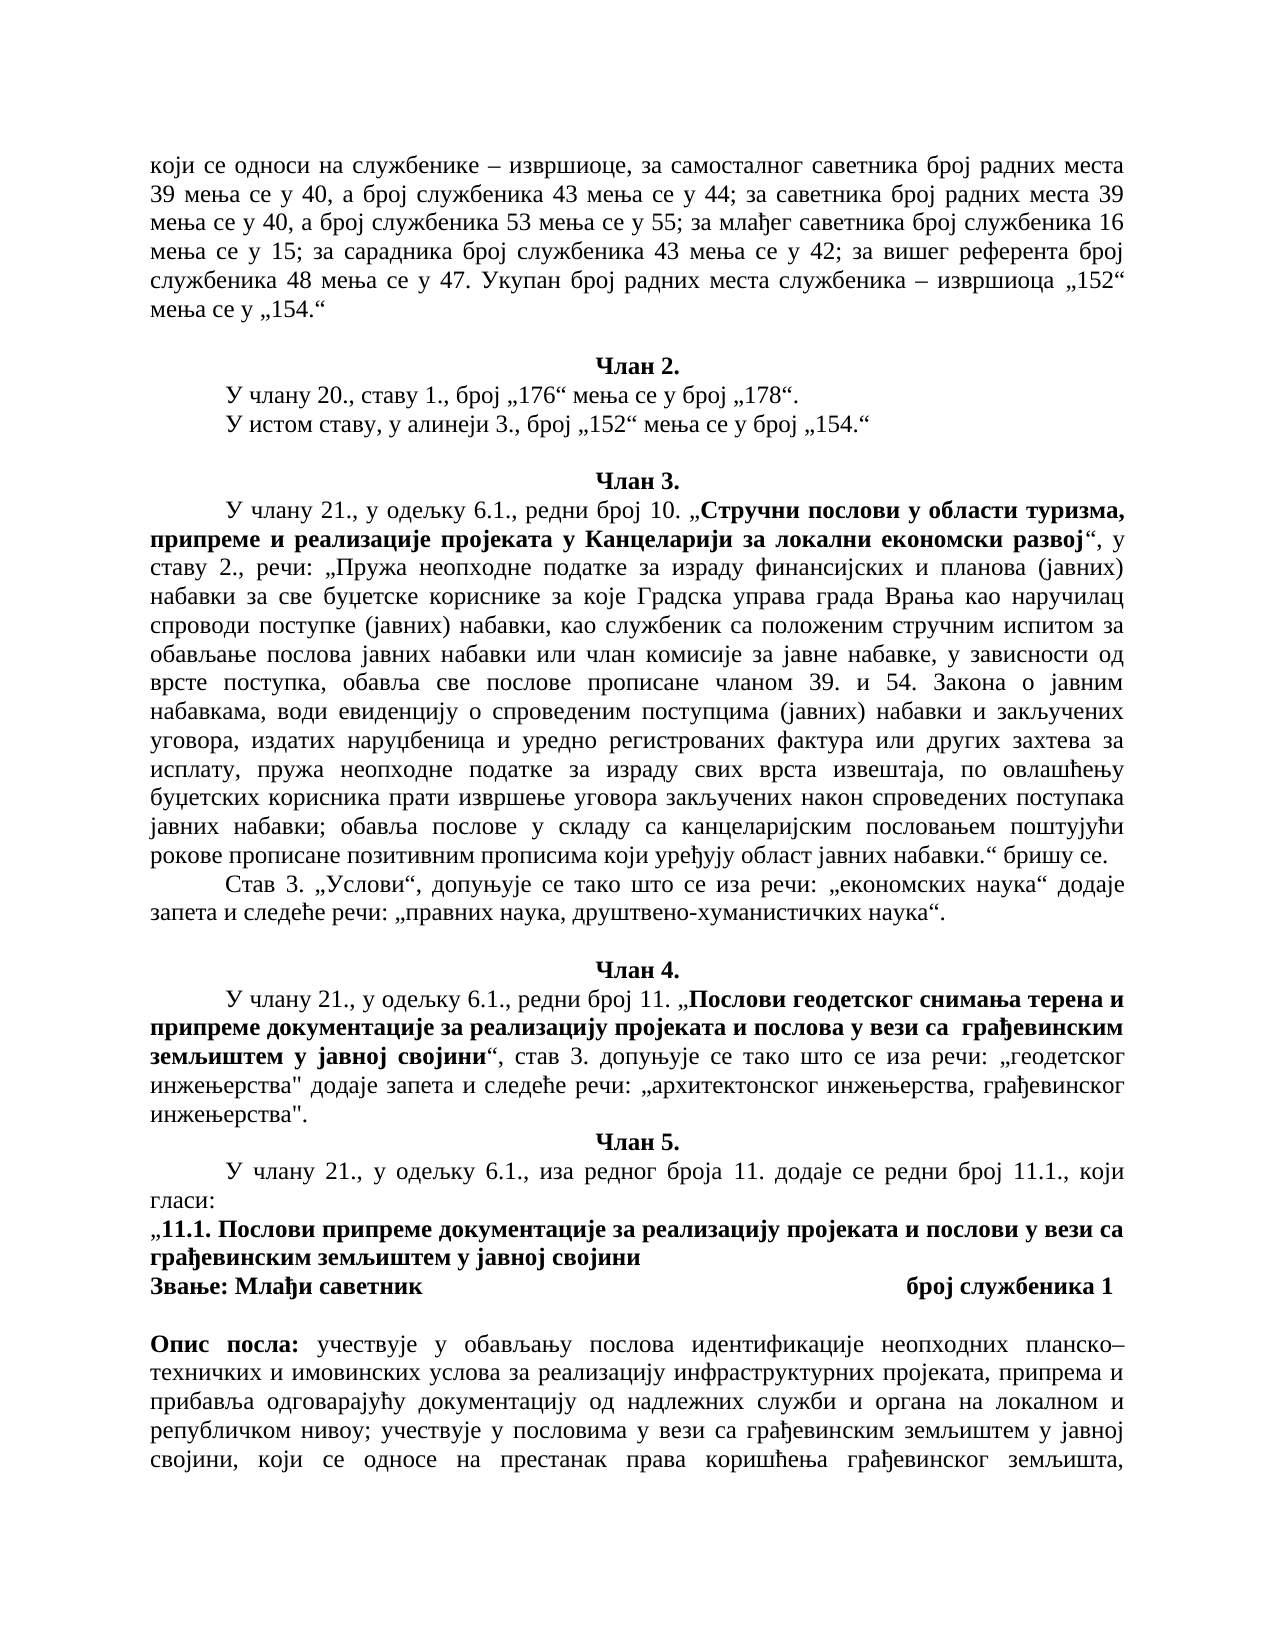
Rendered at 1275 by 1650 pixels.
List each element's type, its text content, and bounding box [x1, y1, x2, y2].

text Члан 2. [150, 351, 1125, 380]
text „11.1. Послови припреме документације за реализацију пројеката и послови у вези са грађевинским земљиштем у јавној својини [150, 1214, 1125, 1271]
text Члан 3. [150, 466, 1125, 495]
text У истом ставу, у алинеји 3., број „152“ мења се у број „154.“ [150, 409, 1125, 437]
text Звање: Млађи саветник број службеника 1 [150, 1271, 1125, 1300]
text Став 3. „Услови“, допуњује се тако што се иза речи: „економских наука“ додаје запета и следеће речи: „правних наука, друштвено-хуманистичких наука“. [150, 869, 1125, 926]
text У члану 21., у одељку 6.1., иза редног броја 11. додаје се редни број 11.1., који гласи: [150, 1156, 1125, 1214]
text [150, 1329, 1125, 1472]
text У члану 21., у одељку 6.1., редни број 11. „Послови геодетског снимања терена и припреме документације за реализацију пројеката и послова у вези са грађевинским земљиштем у јавној својини“, став 3. допуњује се тако што се иза речи: „геодетског инжењерства" додаје запета и следеће речи: „архитектонског инжењерства, грађевинског инжењерства". [150, 984, 1125, 1127]
text Члан 4. [150, 955, 1125, 984]
text У члану 20., ставу 1., број „176“ мења се у број „178“. [150, 380, 1125, 409]
text У члану 21., у одељку 6.1., редни број 10. „Стручни послови у области туризма, припреме и реализације пројеката у Канцеларији за локални економски развој“, у ставу 2., речи: „Пружа неопходне податке за израду финансијских и планова (јавних) набавки за све буџетске кориснике за које Градска управа града Врања као наручилац спроводи поступке (јавних) набавки, као службеник са положеним стручним испитом за обављање послова јавних набавки или члан комисије за јавне набавке, у зависности од врсте поступка, обавља све послове прописане чланом 39. и 54. Закона о јавним набавкама, води евиденцију о спроведеним поступцима (јавних) набавки и закључених уговора, издатих наруџбеница и уредно регистрованих фактура или других захтева за исплату, пружа неопходне податке за израду свих врста извештаја, по овлашћењу буџетских корисника прати извршење уговора закључених након спроведених поступака јавних набавки; обавља послове у складу са канцеларијским пословањем поштујући рокове прописане позитивним прописима који уређују област јавних набавки.“ бришу се. [150, 495, 1125, 869]
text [150, 150, 1125, 322]
text Члан 5. [150, 1127, 1125, 1156]
